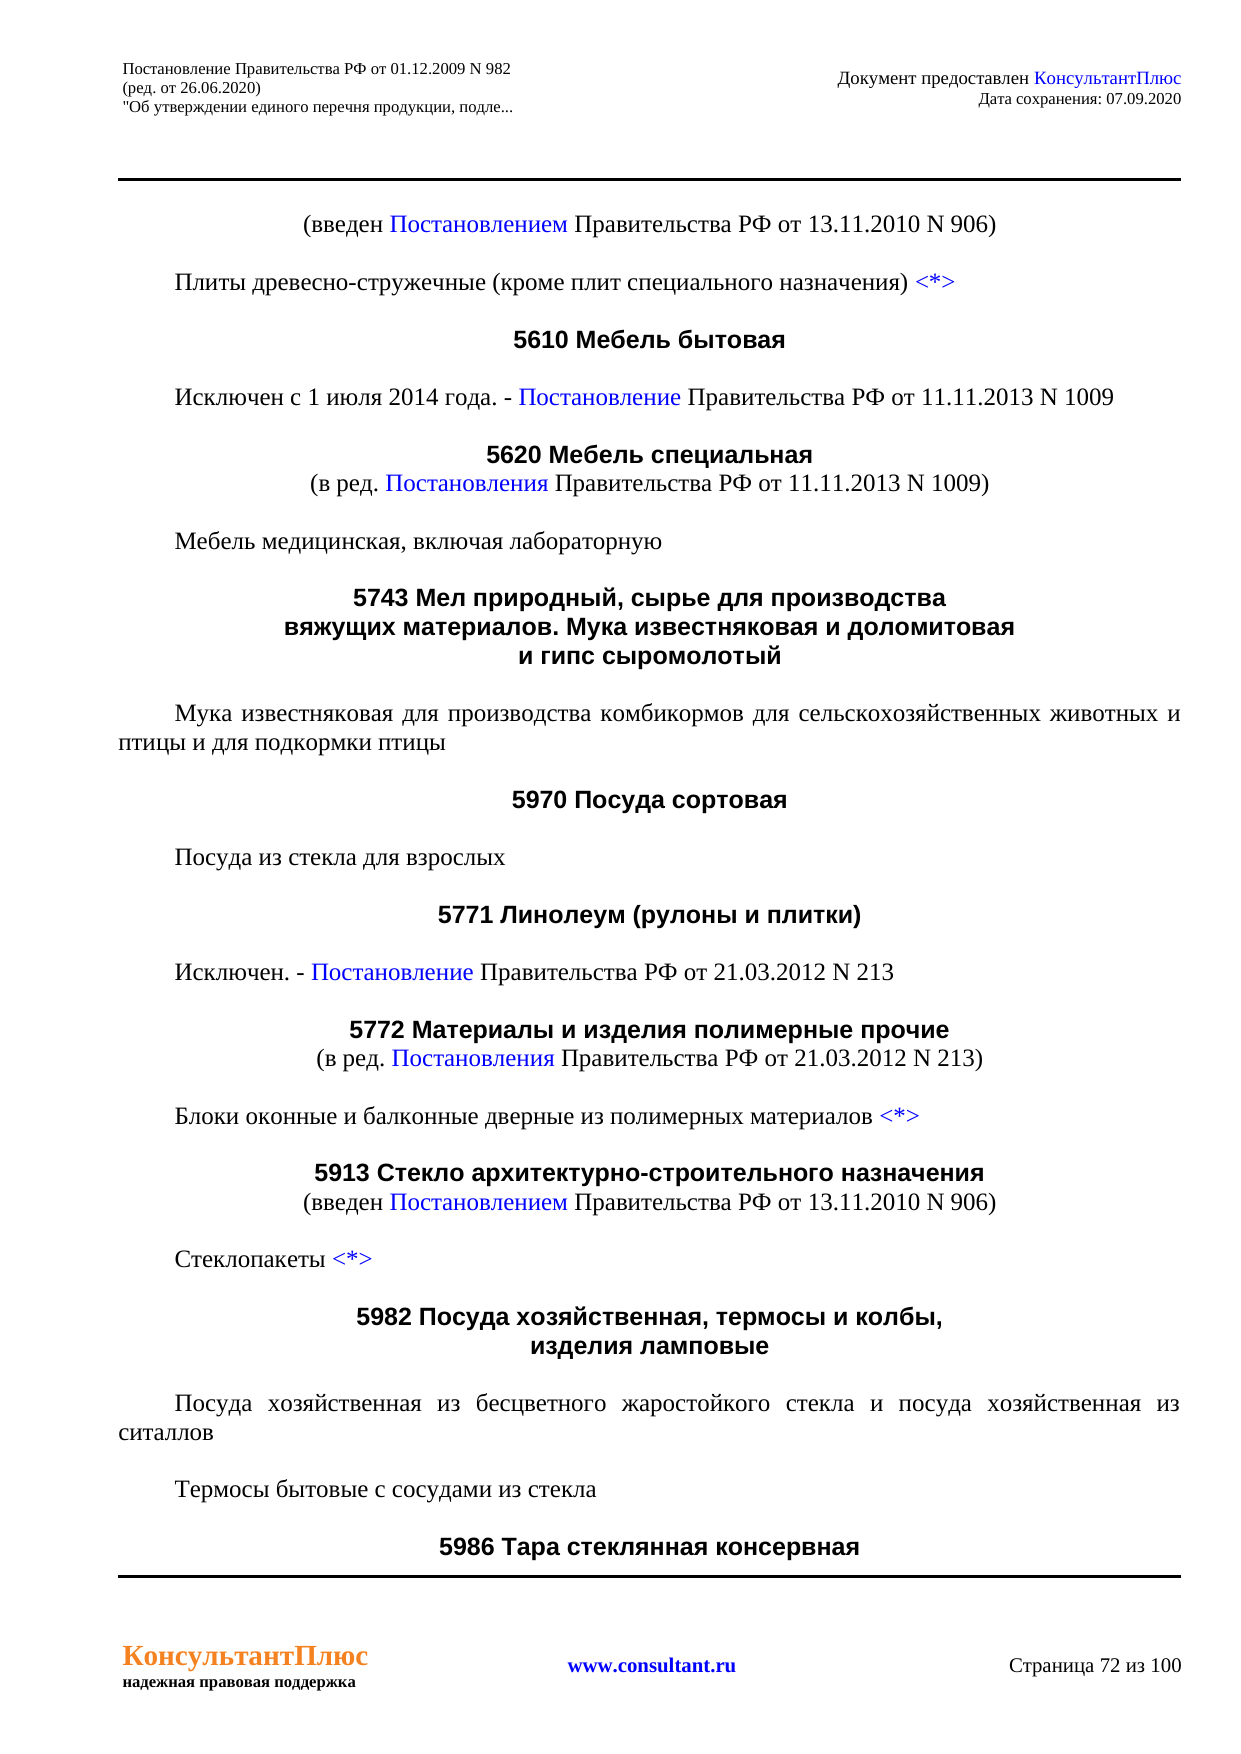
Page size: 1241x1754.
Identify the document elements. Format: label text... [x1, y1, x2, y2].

title 5743 Мел природный, сырье для производства [118, 583, 1181, 612]
text Посуда хозяйственная из бесцветного жаростойкого стекла и посуда хозяйственная из ситаллов [118, 1388, 1181, 1446]
title 5772 Материалы и изделия полимерные прочие [118, 1014, 1181, 1043]
text (введен Постановлением Правительства РФ от 13.11.2010 N 906) [118, 209, 1181, 238]
title и гипс сыромолотый [118, 641, 1181, 669]
title 5771 Линолеум (рулоны и плитки) [118, 899, 1181, 928]
text Плиты древесно-стружечные (кроме плит специального назначения) <*> [118, 267, 1181, 296]
title изделия ламповые [118, 1331, 1181, 1359]
text (в ред. Постановления Правительства РФ от 21.03.2012 N 213) [118, 1043, 1181, 1072]
text Блоки оконные и балконные дверные из полимерных материалов <*> [118, 1101, 1181, 1129]
text Исключен. - Постановление Правительства РФ от 21.03.2012 N 213 [118, 957, 1181, 986]
text Исключен с 1 июля 2014 года. - Постановление Правительства РФ от 11.11.2013 N 1009 [118, 382, 1181, 411]
title вяжущих материалов. Мука известняковая и доломитовая [118, 612, 1181, 641]
title 5986 Тара стеклянная консервная [118, 1532, 1181, 1561]
text (введен Постановлением Правительства РФ от 13.11.2010 N 906) [118, 1187, 1181, 1216]
title 5913 Стекло архитектурно-строительного назначения [118, 1158, 1181, 1187]
title 5620 Мебель специальная [118, 439, 1181, 468]
text Посуда из стекла для взрослых [118, 842, 1181, 871]
text (в ред. Постановления Правительства РФ от 11.11.2013 N 1009) [118, 468, 1181, 497]
title 5982 Посуда хозяйственная, термосы и колбы, [118, 1302, 1181, 1331]
title 5970 Посуда сортовая [118, 784, 1181, 813]
text Стеклопакеты <*> [118, 1244, 1181, 1273]
text Мебель медицинская, включая лабораторную [118, 526, 1181, 554]
title 5610 Мебель бытовая [118, 324, 1181, 353]
text Термосы бытовые с сосудами из стекла [118, 1474, 1181, 1503]
text Мука известняковая для производства комбикормов для сельскохозяйственных животных и птицы и для подкормки птицы [118, 698, 1181, 756]
